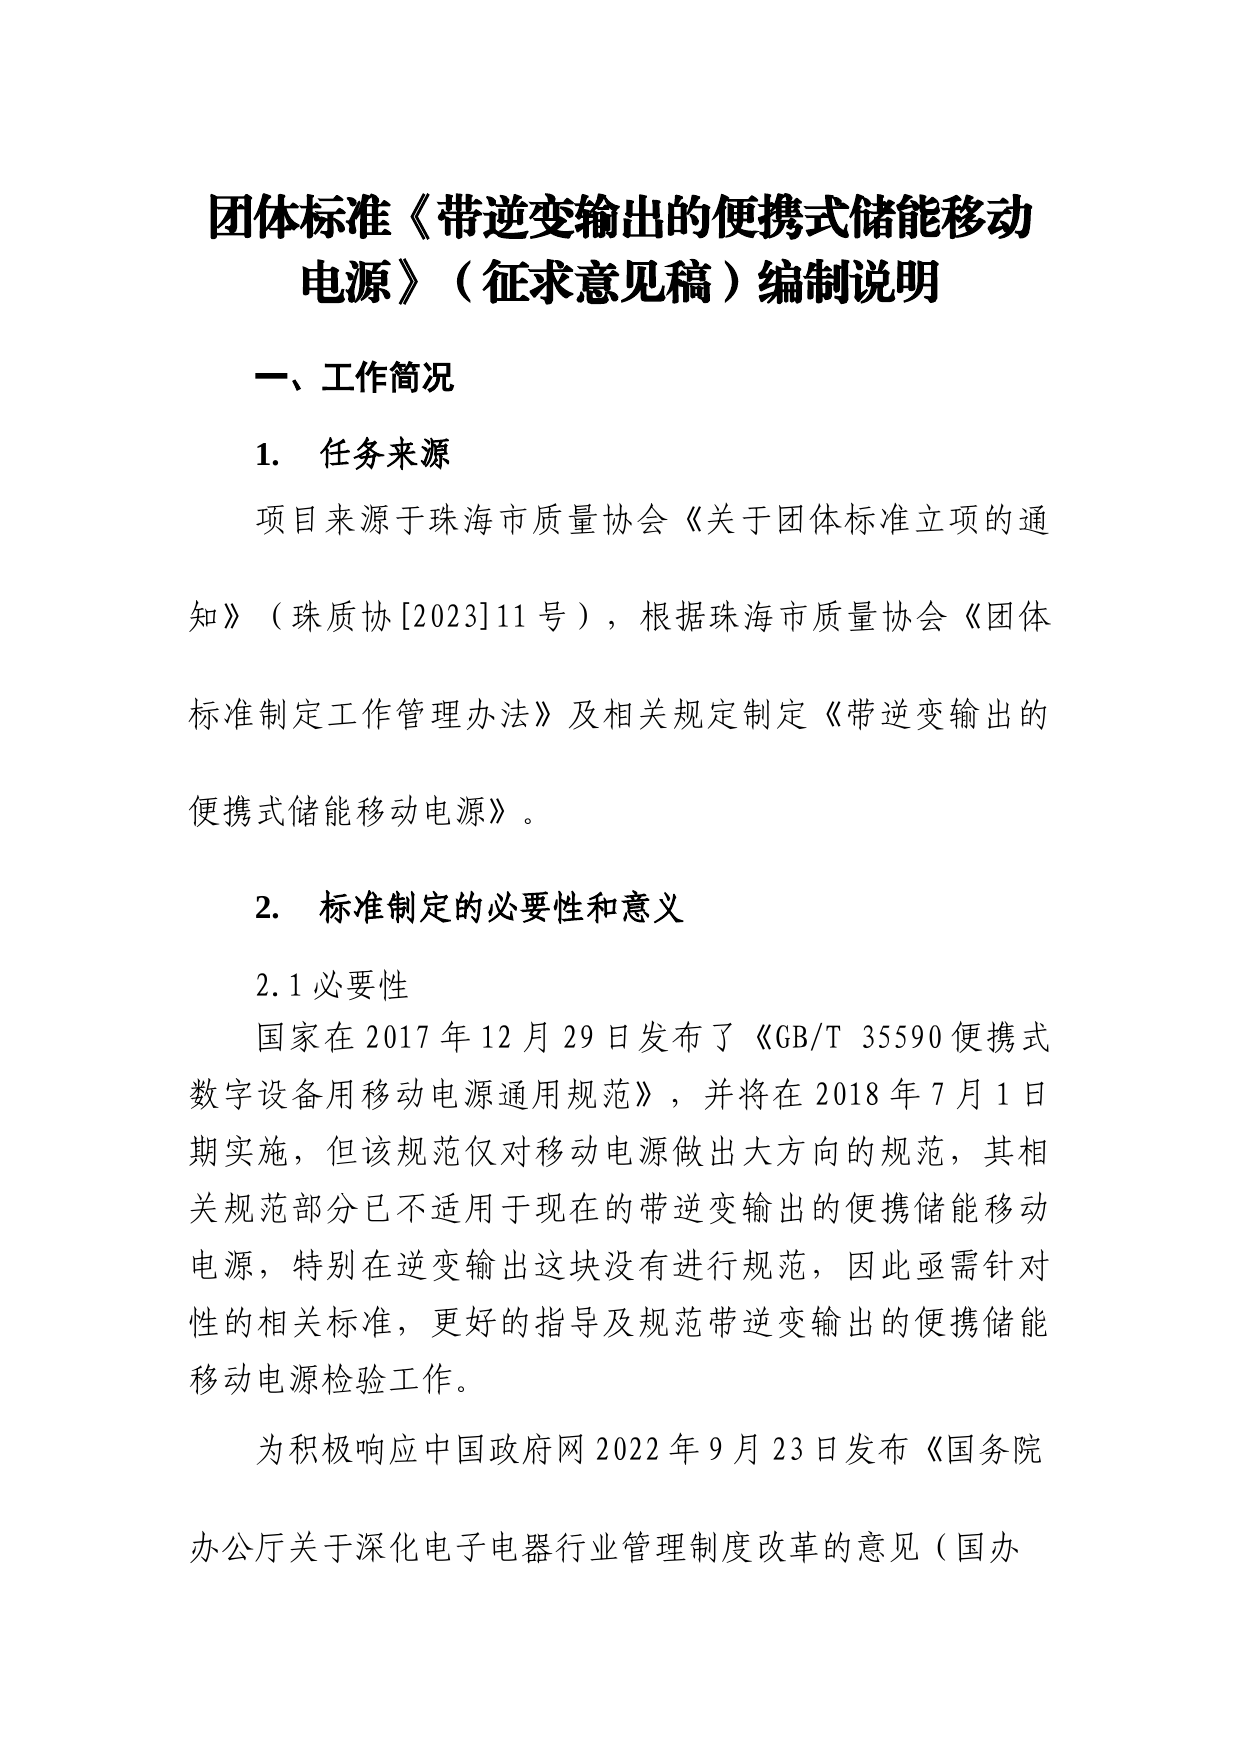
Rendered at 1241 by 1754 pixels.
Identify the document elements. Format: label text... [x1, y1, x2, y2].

text 项目来源于珠海市质量协会《关于团体标准立项的通知》（珠质协[2023]11号），根据珠海市质量协会《团体标准制定工作管理办法》及相关规定制定《带逆变输出的便携式储能移动电源》。 [187, 484, 1053, 842]
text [187, 1415, 1053, 1577]
text 国家在2017年12月29日发布了《GB/T 35590便携式数字设备用移动电源通用规范》，并将在2018年7月1日期实施，但该规范仅对移动电源做出大方向的规范，其相关规范部分已不适用于现在的带逆变输出的便携储能移动电源，特别在逆变输出这块没有进行规范，因此亟需针对性的相关标准，更好的指导及规范带逆变输出的便携储能移动电源检验工作。 [187, 1016, 1053, 1396]
text 团体标准《带逆变输出的便携式储能移动电源》（征求意见稿）编制说明 [187, 187, 1053, 317]
text 2.1必要性 [187, 951, 1053, 1016]
subtitle 工作简况 [187, 342, 1053, 407]
list 任务来源 [187, 419, 1053, 484]
list 标准制定的必要性和意义 [187, 873, 1053, 938]
